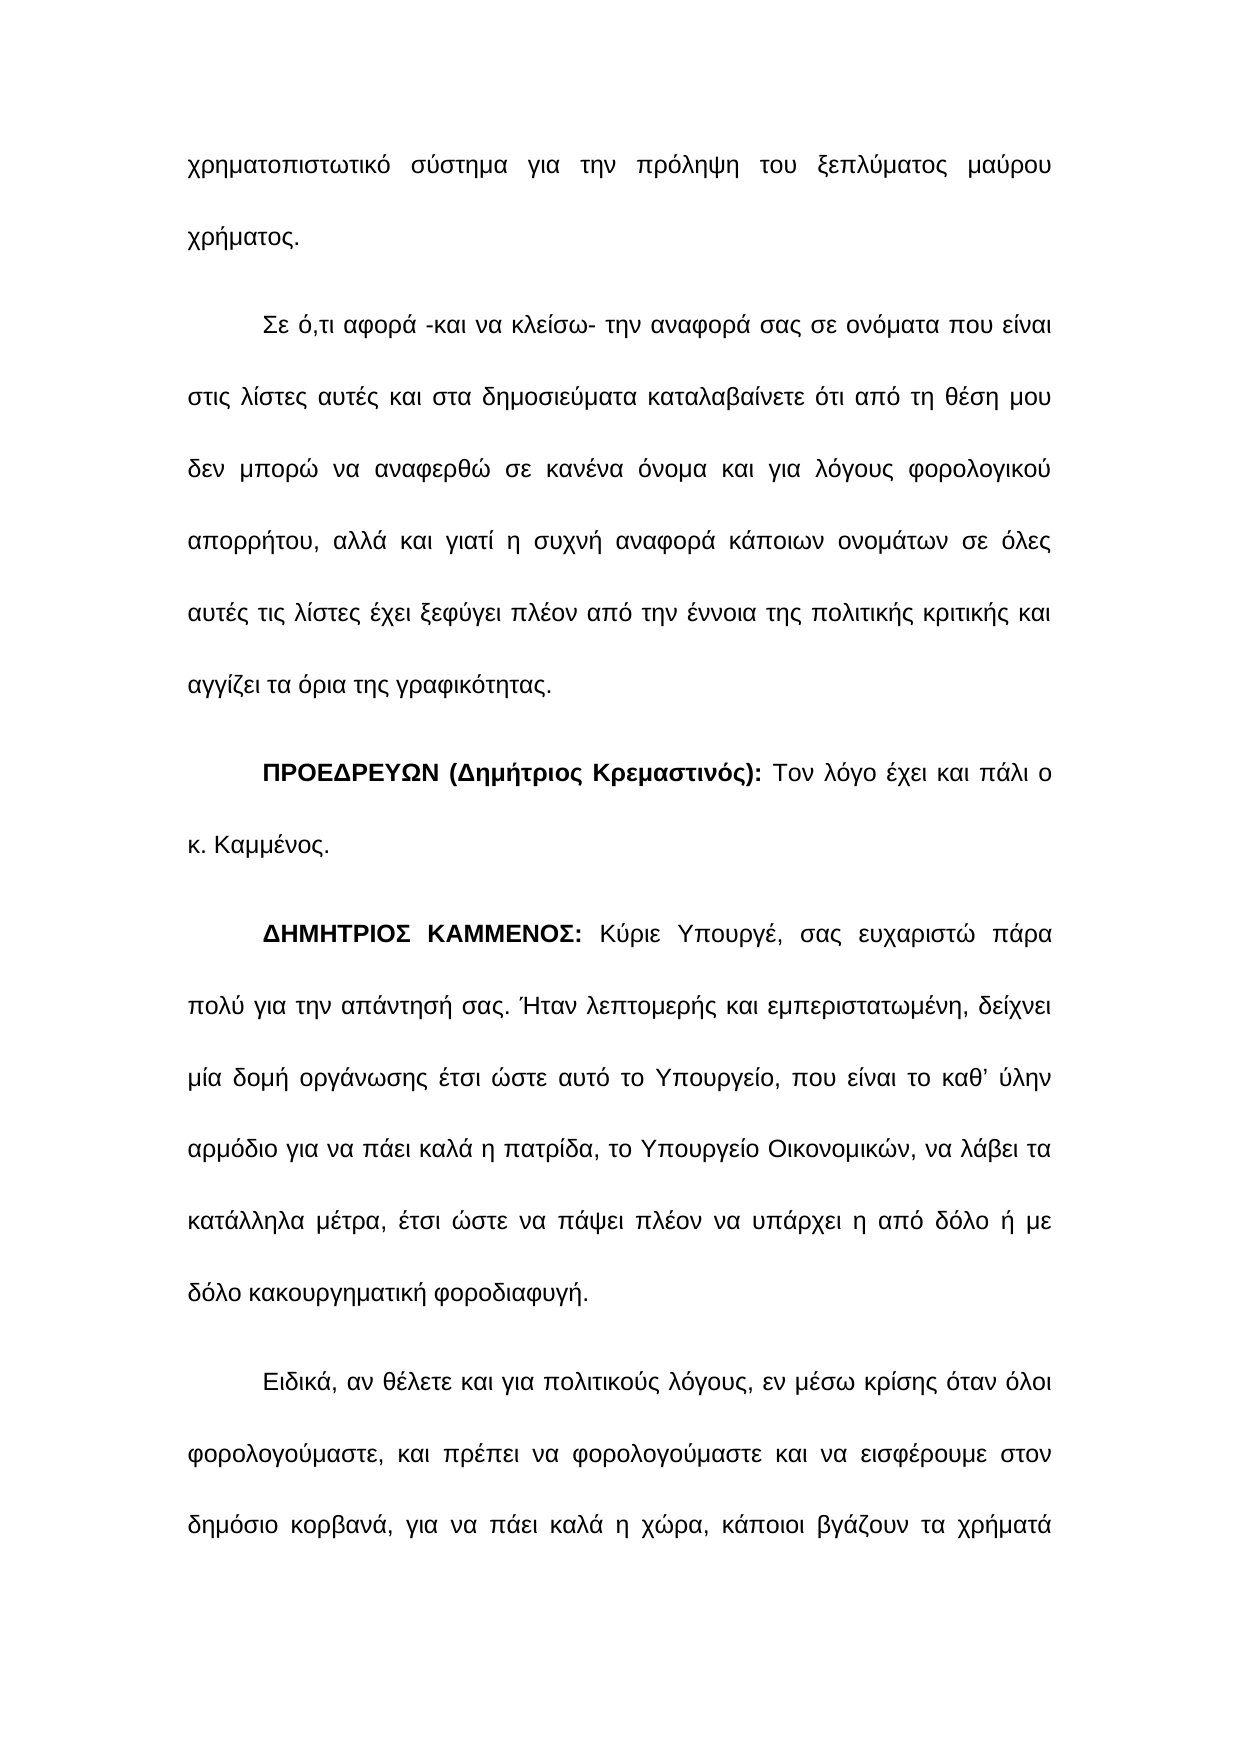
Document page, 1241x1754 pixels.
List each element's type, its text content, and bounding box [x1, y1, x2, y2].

text ΔΗΜΗΤΡΙΟΣ ΚΑΜΜΕΝΟΣ: Κύριε Υπουργέ, σας ευχαριστώ πάρα πολύ για την απάντησή σας. Ήταν λεπτομερής και εμπεριστατωμένη, δείχνει μία δομή οργάνωσης έτσι ώστε αυτό το Υπουργείο, που είναι το καθ’ ύλην αρμόδιο για να πάει καλά η πατρίδα, το Υπουργείο Οικονομικών, να λάβει τα κατάλληλα μέτρα, έτσι ώστε να πάψει πλέον να υπάρχει η από δόλο ή με δόλο κακουργηματική φοροδιαφυγή. [187, 919, 1053, 1307]
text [187, 1367, 1053, 1539]
text Σε ό,τι αφορά -και να κλείσω- την αναφορά σας σε ονόματα που είναι στις λίστες αυτές και στα δημοσιεύματα καταλαβαίνετε ότι από τη θέση μου δεν μπορώ να αναφερθώ σε κανένα όνομα και για λόγους φορολογικού απορρήτου, αλλά και γιατί η συχνή αναφορά κάποιων ονομάτων σε όλες αυτές τις λίστες έχει ξεφύγει πλέον από την έννοια της πολιτικής κριτικής και αγγίζει τα όρια της γραφικότητας. [187, 310, 1053, 698]
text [187, 150, 1053, 251]
text ΠΡΟΕΔΡΕΥΩΝ (Δημήτριος Κρεμαστινός): Τον λόγο έχει και πάλι ο κ. Καμμένος. [187, 758, 1053, 859]
